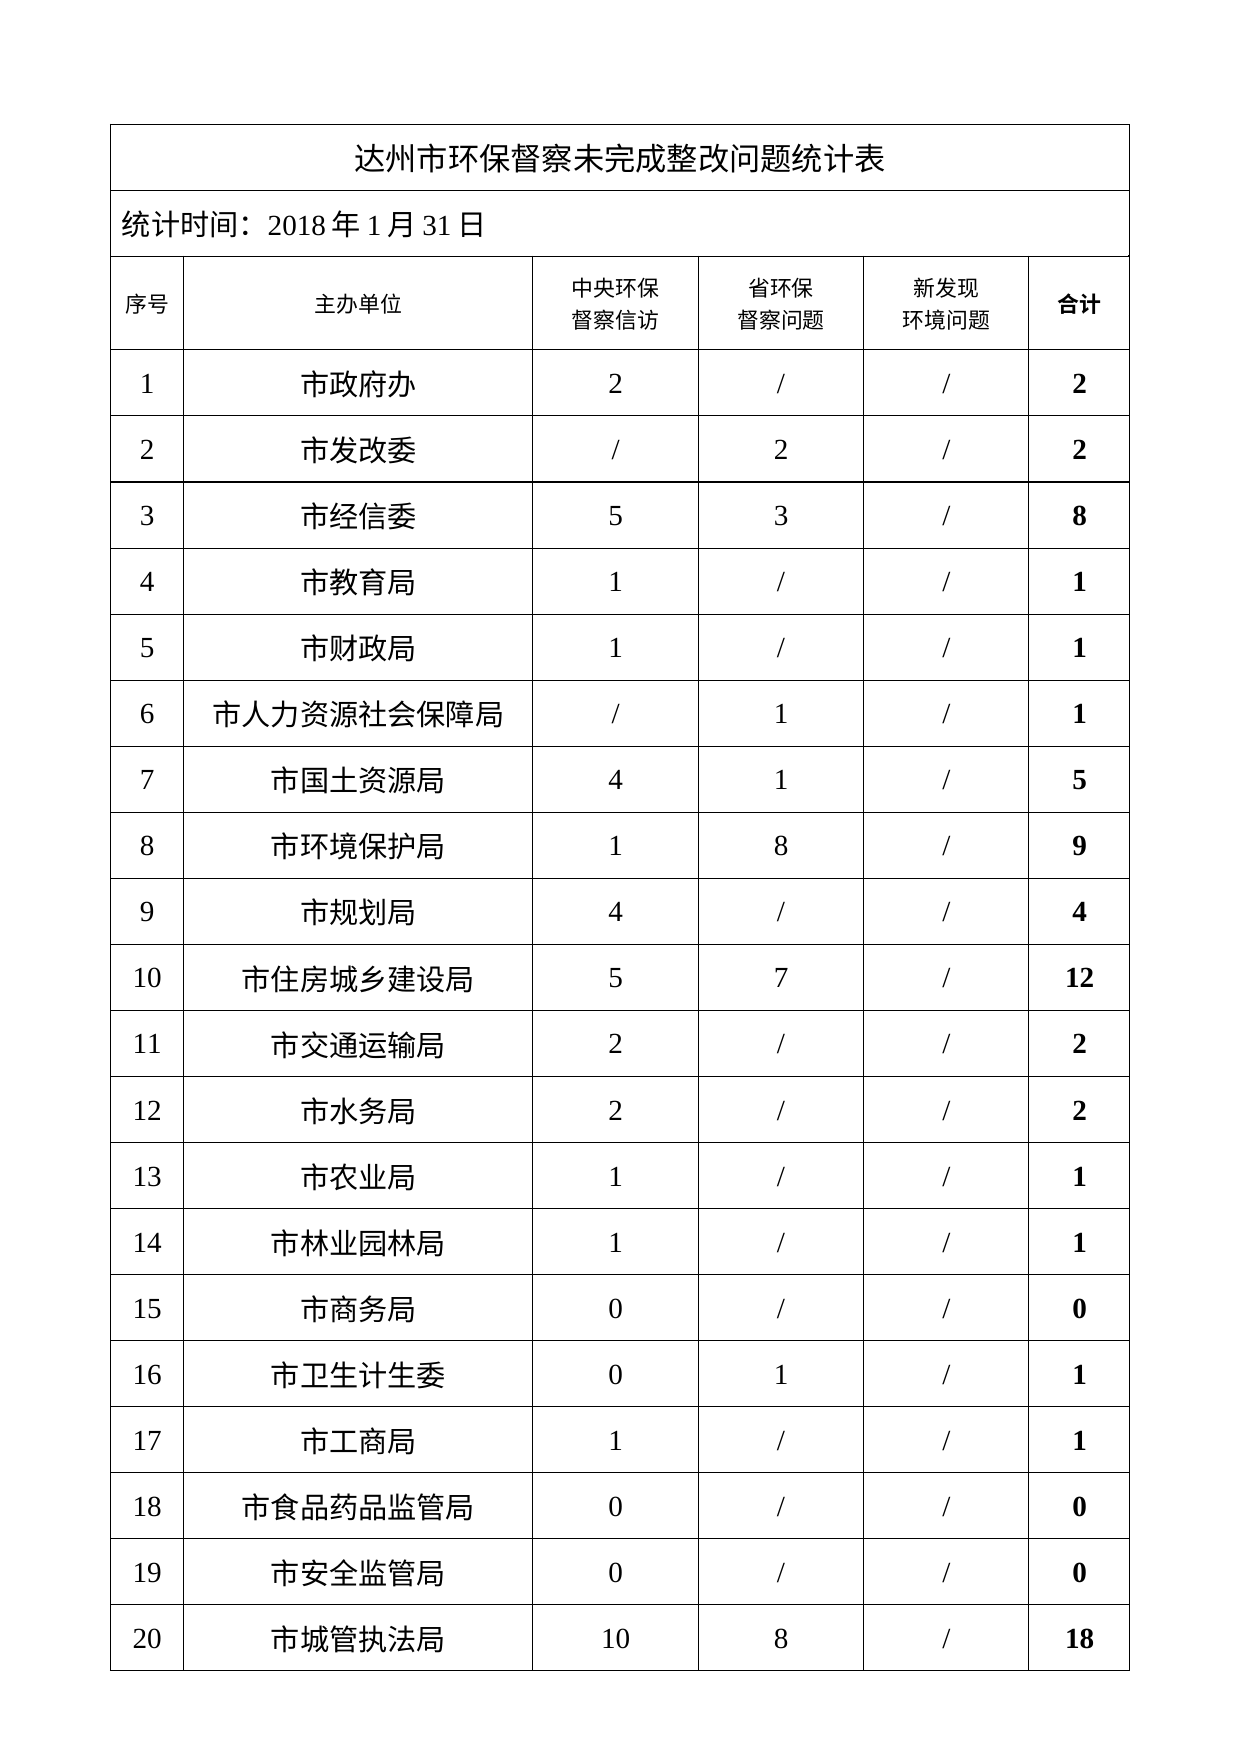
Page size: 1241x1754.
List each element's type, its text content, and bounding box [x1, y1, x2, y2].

table_cell 4 [533, 747, 698, 812]
table_cell / [533, 416, 698, 481]
table_cell 17 [111, 1407, 183, 1472]
table_cell 2 [1029, 416, 1129, 481]
table_cell 1 [1029, 1341, 1129, 1406]
table_cell / [864, 1275, 1028, 1340]
table_cell 9 [111, 879, 183, 944]
table_cell 0 [1029, 1539, 1129, 1604]
table_cell 20 [111, 1605, 183, 1670]
table_cell 3 [111, 483, 183, 547]
table_cell 18 [111, 1473, 183, 1538]
table_cell 13 [111, 1143, 183, 1208]
table_cell 0 [1029, 1275, 1129, 1340]
table_cell 2 [1029, 1011, 1129, 1076]
table_cell 15 [111, 1275, 183, 1340]
table_cell 新发现 环境问题 [864, 257, 1028, 349]
table_cell 1 [1029, 1407, 1129, 1472]
table_cell 市水务局 [184, 1077, 532, 1142]
table_cell 市规划局 [184, 879, 532, 944]
table_cell 12 [1029, 945, 1129, 1010]
table_cell 11 [111, 1011, 183, 1076]
table_cell / [699, 1077, 863, 1142]
table_cell / [699, 1539, 863, 1604]
table_cell 市国土资源局 [184, 747, 532, 812]
table_cell 0 [533, 1341, 698, 1406]
table_cell 1 [1029, 681, 1129, 746]
table_cell 2 [699, 416, 863, 481]
table_cell / [864, 945, 1028, 1010]
table_cell / [699, 549, 863, 613]
table_cell / [699, 615, 863, 679]
table_cell / [864, 1407, 1028, 1472]
table_cell 14 [111, 1209, 183, 1274]
table_cell / [864, 350, 1028, 415]
table_cell 1 [699, 1341, 863, 1406]
table_cell 2 [533, 1011, 698, 1076]
table_cell / [864, 1605, 1028, 1670]
table_cell / [864, 416, 1028, 481]
table_cell 1 [533, 1143, 698, 1208]
table_cell 4 [1029, 879, 1129, 944]
table_cell 0 [533, 1473, 698, 1538]
table_cell / [864, 1341, 1028, 1406]
table_cell 1 [533, 1209, 698, 1274]
table_cell 市城管执法局 [184, 1605, 532, 1670]
table_cell 市工商局 [184, 1407, 532, 1472]
table_cell 省环保 督察问题 [699, 257, 863, 349]
table_cell 4 [533, 879, 698, 944]
table_cell / [864, 483, 1028, 547]
table_cell / [864, 813, 1028, 878]
table_cell 市安全监管局 [184, 1539, 532, 1604]
table_cell / [864, 879, 1028, 944]
table_cell 2 [533, 1077, 698, 1142]
table_cell 18 [1029, 1605, 1129, 1670]
table_cell 市政府办 [184, 350, 532, 415]
table_cell 市环境保护局 [184, 813, 532, 878]
table_cell 7 [699, 945, 863, 1010]
table_cell 1 [1029, 1143, 1129, 1208]
table_cell 市农业局 [184, 1143, 532, 1208]
table_cell 中央环保 督察信访 [533, 257, 698, 349]
table_cell 1 [1029, 1209, 1129, 1274]
table_cell 9 [1029, 813, 1129, 878]
table_cell 主办单位 [184, 257, 532, 349]
table_cell 6 [111, 681, 183, 746]
table_cell / [533, 681, 698, 746]
table_cell / [864, 1473, 1028, 1538]
table_cell / [864, 1077, 1028, 1142]
table_cell 1 [533, 1407, 698, 1472]
table_cell / [864, 615, 1028, 679]
table_cell 5 [111, 615, 183, 679]
table_cell 1 [533, 813, 698, 878]
table_cell 5 [533, 945, 698, 1010]
table_cell 市财政局 [184, 615, 532, 679]
table_cell 10 [111, 945, 183, 1010]
table_cell 市食品药品监管局 [184, 1473, 532, 1538]
table_cell / [864, 1539, 1028, 1604]
table_cell 统计时间：2018年1月31日 [111, 191, 1129, 256]
table_cell 16 [111, 1341, 183, 1406]
table_header 达州市环保督察未完成整改问题统计表 [111, 125, 1129, 189]
table_cell 1 [699, 747, 863, 812]
table_cell / [864, 1011, 1028, 1076]
table_cell / [699, 879, 863, 944]
table_cell 0 [533, 1275, 698, 1340]
table_cell 市教育局 [184, 549, 532, 613]
table_cell 12 [111, 1077, 183, 1142]
table_cell 1 [1029, 615, 1129, 679]
table_cell / [699, 1143, 863, 1208]
table_cell / [699, 1275, 863, 1340]
table_cell 市人力资源社会保障局 [184, 681, 532, 746]
table_cell / [699, 1011, 863, 1076]
table_cell 5 [533, 483, 698, 547]
table_cell 2 [533, 350, 698, 415]
table_cell 1 [1029, 549, 1129, 613]
table_cell 1 [533, 549, 698, 613]
table_cell 1 [699, 681, 863, 746]
table_cell 2 [1029, 350, 1129, 415]
table_cell 2 [111, 416, 183, 481]
table_cell / [864, 747, 1028, 812]
table_cell 2 [1029, 1077, 1129, 1142]
table_cell / [864, 681, 1028, 746]
table_cell 1 [111, 350, 183, 415]
table_cell 19 [111, 1539, 183, 1604]
table_cell 4 [111, 549, 183, 613]
table_cell / [864, 1143, 1028, 1208]
table_cell 7 [111, 747, 183, 812]
table_cell 序号 [111, 257, 183, 349]
table_cell / [699, 1407, 863, 1472]
table_cell / [864, 549, 1028, 613]
table_cell 市林业园林局 [184, 1209, 532, 1274]
table_cell 8 [699, 813, 863, 878]
table_cell 3 [699, 483, 863, 547]
table_cell 市商务局 [184, 1275, 532, 1340]
table_cell 市交通运输局 [184, 1011, 532, 1076]
table_cell 5 [1029, 747, 1129, 812]
table_cell 合计 [1029, 257, 1129, 349]
table_cell 8 [1029, 483, 1129, 547]
table_cell 8 [111, 813, 183, 878]
table_cell 市住房城乡建设局 [184, 945, 532, 1010]
table_cell / [864, 1209, 1028, 1274]
table_cell 市卫生计生委 [184, 1341, 532, 1406]
table_cell 市发改委 [184, 416, 532, 481]
table_cell 1 [533, 615, 698, 679]
table_cell 0 [1029, 1473, 1129, 1538]
table_cell 市经信委 [184, 483, 532, 547]
table_cell 0 [533, 1539, 698, 1604]
table_cell 8 [699, 1605, 863, 1670]
table_cell / [699, 1209, 863, 1274]
table_cell / [699, 350, 863, 415]
table_cell / [699, 1473, 863, 1538]
table_cell 10 [533, 1605, 698, 1670]
